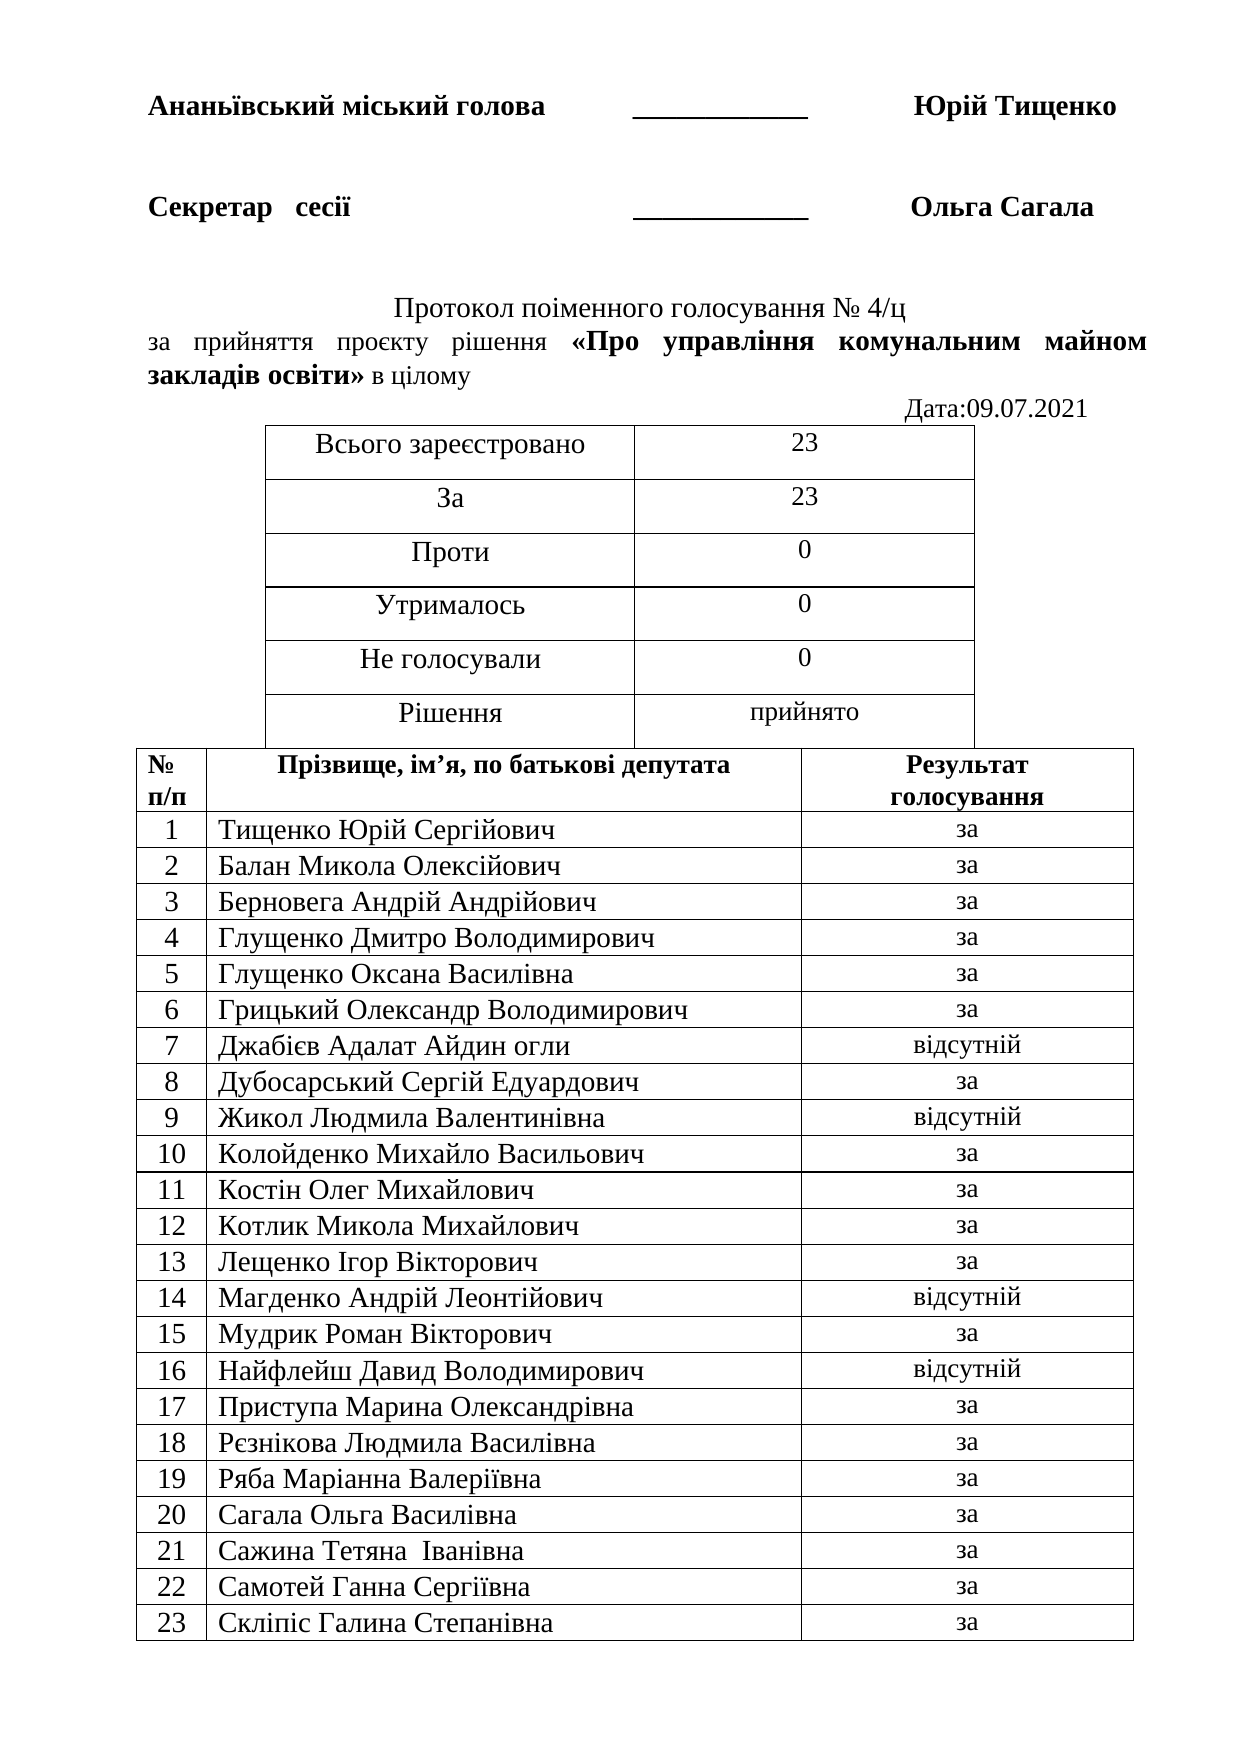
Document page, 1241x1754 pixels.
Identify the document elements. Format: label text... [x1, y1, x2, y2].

table_header Всього зареєстровано [266, 426, 634, 479]
table_cell відсутній [802, 1100, 1133, 1135]
table_cell 4 [137, 920, 206, 955]
table_cell Дубосарський Сергій Едуардович [207, 1064, 801, 1099]
table_cell 13 [137, 1245, 206, 1279]
table_cell За [266, 480, 634, 533]
table_cell за [802, 1461, 1133, 1496]
table_cell Скліпіс Галина Степанівна [207, 1605, 801, 1640]
table_cell Грицький Олександр Володимирович [207, 992, 801, 1027]
table_cell 3 [137, 884, 206, 919]
table_cell за [802, 1569, 1133, 1604]
table_cell Магденко Андрій Леонтійович [207, 1281, 801, 1316]
table_cell за [802, 1317, 1133, 1352]
text Протокол поіменного голосування № 4/ц [148, 290, 1152, 323]
table_cell 21 [137, 1533, 206, 1568]
table_cell за [802, 992, 1133, 1027]
table_cell Не голосували [266, 641, 634, 694]
table_cell 23 [635, 480, 974, 533]
table_cell Котлик Микола Михайлович [207, 1209, 801, 1243]
table_cell 19 [137, 1461, 206, 1496]
table_cell за [802, 1245, 1133, 1279]
table_cell Костін Олег Михайлович [207, 1173, 801, 1207]
table_cell за [802, 1209, 1133, 1243]
text Дата:09.07.2021 [148, 392, 1147, 423]
table_cell Жикол Людмила Валентинівна [207, 1100, 801, 1135]
table_cell 22 [137, 1569, 206, 1604]
table_cell за [802, 956, 1133, 991]
table_cell за [802, 1605, 1133, 1640]
table_cell Лещенко Ігор Вікторович [207, 1245, 801, 1279]
table_cell Рєзнікова Людмила Василівна [207, 1425, 801, 1460]
table_cell Прізвище, ім’я, по батькові депутата [207, 749, 801, 811]
table_cell 6 [137, 992, 206, 1027]
table_cell 12 [137, 1209, 206, 1243]
table_cell Мудрик Роман Вікторович [207, 1317, 801, 1352]
table_cell 7 [137, 1028, 206, 1063]
table_cell 14 [137, 1281, 206, 1316]
text за прийняття проєкту рішення «Про управління комунальним майном закладів освіти» в цілому [148, 323, 1147, 390]
table_cell 0 [635, 588, 974, 640]
table_header 23 [635, 426, 974, 479]
table_cell Глущенко Дмитро Володимирович [207, 920, 801, 955]
table_cell за [802, 1389, 1133, 1424]
table_cell 23 [137, 1605, 206, 1640]
table_cell 5 [137, 956, 206, 991]
table_cell Сажина Тетяна Іванівна [207, 1533, 801, 1568]
table_cell Джабієв Адалат Айдин огли [207, 1028, 801, 1063]
table_cell 15 [137, 1317, 206, 1352]
table_cell 8 [137, 1064, 206, 1099]
table_cell Найфлейш Давид Володимирович [207, 1353, 801, 1388]
table_cell відсутній [802, 1353, 1133, 1388]
table_cell 20 [137, 1497, 206, 1532]
table_cell Колойденко Михайло Васильович [207, 1136, 801, 1171]
table_cell 1 [137, 812, 206, 847]
table_cell за [802, 920, 1133, 955]
table_cell за [802, 812, 1133, 847]
text Ананьївський міський голова ____________ Юрій Тищенко [148, 88, 1152, 122]
table_cell 0 [635, 641, 974, 694]
table_cell Результат голосування [802, 749, 1133, 811]
table_cell Сагала Ольга Василівна [207, 1497, 801, 1532]
table_cell за [802, 1497, 1133, 1532]
table_cell Тищенко Юрій Сергійович [207, 812, 801, 847]
table_cell 11 [137, 1173, 206, 1207]
table_cell Самотей Ганна Сергіївна [207, 1569, 801, 1604]
table_cell № п/п [137, 749, 206, 811]
table_cell Приступа Марина Олександрівна [207, 1389, 801, 1424]
table_cell відсутній [802, 1281, 1133, 1316]
table_cell Рішення [266, 695, 634, 748]
table_cell 16 [137, 1353, 206, 1388]
table_cell Утрималось [266, 588, 634, 640]
table_cell прийнято [635, 695, 974, 748]
text Секретар сесії ____________ Ольга Сагала [148, 189, 1152, 223]
table_cell відсутній [802, 1028, 1133, 1063]
table_cell Глущенко Оксана Василівна [207, 956, 801, 991]
table_cell за [802, 1064, 1133, 1099]
table_cell Проти [266, 534, 634, 586]
table_cell 17 [137, 1389, 206, 1424]
table_cell за [802, 848, 1133, 883]
table_cell Берновега Андрій Андрійович [207, 884, 801, 919]
table_cell за [802, 884, 1133, 919]
table_cell 18 [137, 1425, 206, 1460]
table_cell 10 [137, 1136, 206, 1171]
table_cell за [802, 1425, 1133, 1460]
table_cell Ряба Маріанна Валеріївна [207, 1461, 801, 1496]
table_cell за [802, 1136, 1133, 1171]
table_cell 0 [635, 534, 974, 586]
table_cell за [802, 1173, 1133, 1207]
table_cell за [802, 1533, 1133, 1568]
table_cell Балан Микола Олексійович [207, 848, 801, 883]
table_cell 2 [137, 848, 206, 883]
table_cell 9 [137, 1100, 206, 1135]
